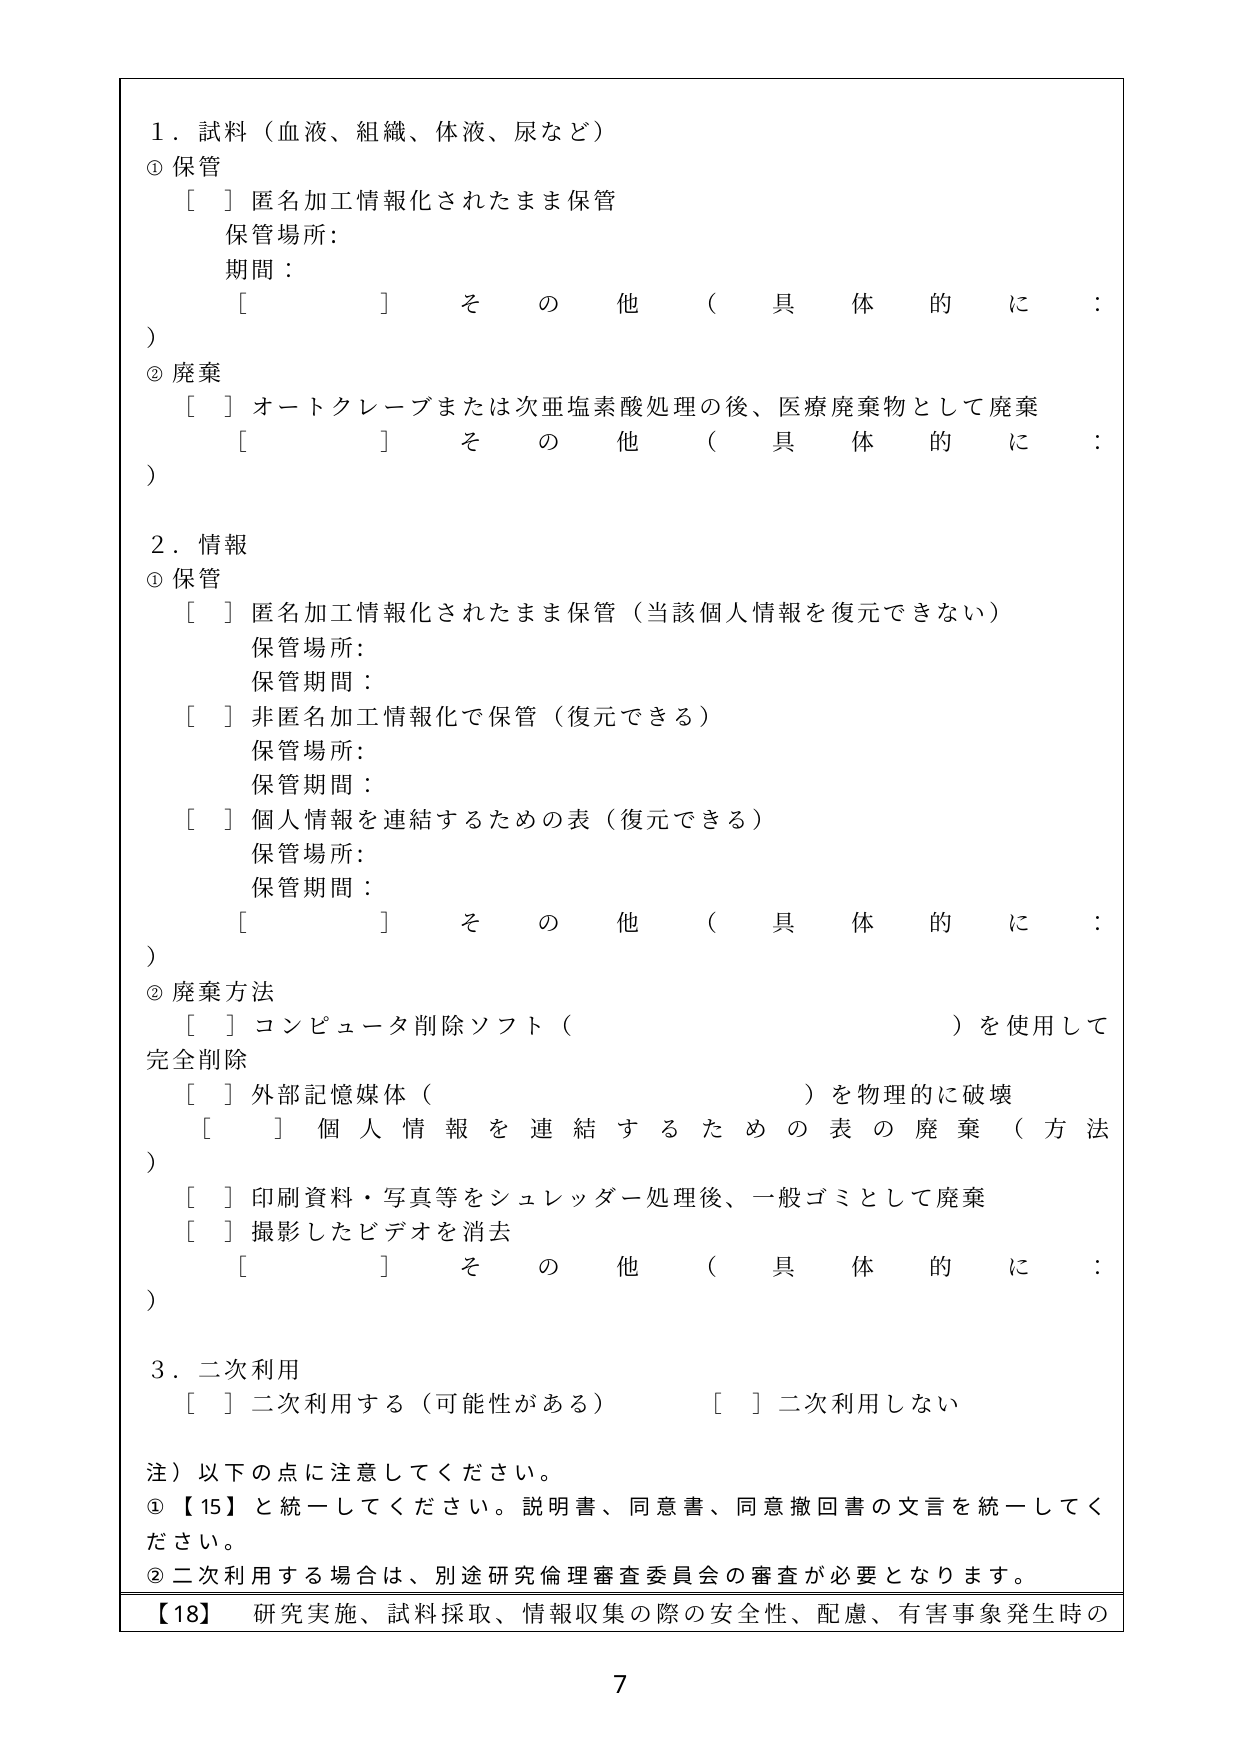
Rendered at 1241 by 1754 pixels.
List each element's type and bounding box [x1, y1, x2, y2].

table_cell [121, 1595, 1123, 1631]
table_cell [121, 79, 1123, 1592]
